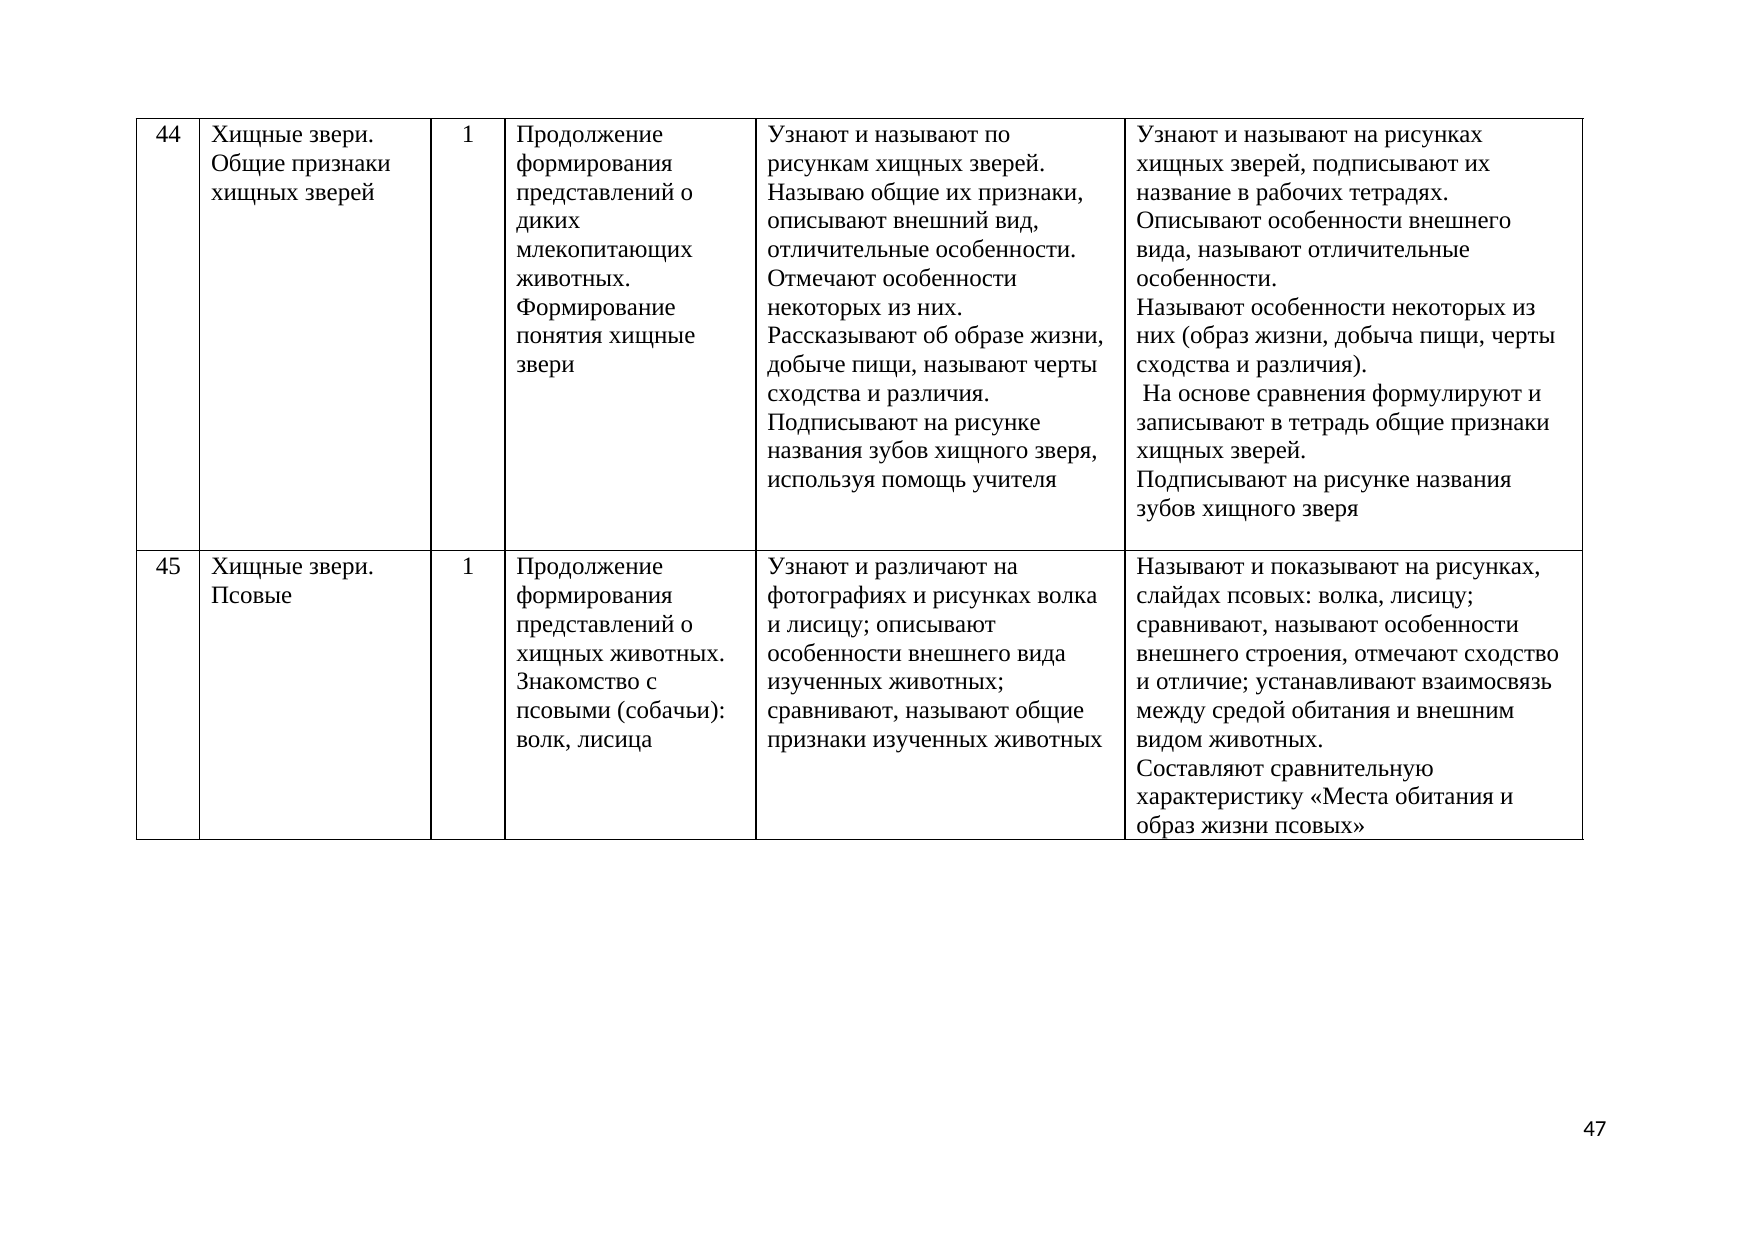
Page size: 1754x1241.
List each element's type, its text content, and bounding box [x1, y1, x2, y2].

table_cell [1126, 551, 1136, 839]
table_cell Продолжение формирования представлений о хищных животных. Знакомство с псовыми (собачьи): волк, лисица [506, 551, 755, 839]
table_cell 44 [137, 119, 199, 550]
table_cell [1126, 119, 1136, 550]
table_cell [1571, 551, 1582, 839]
table_cell 45 [137, 551, 199, 839]
table_cell Хищные звери. Общие признаки хищных зверей [200, 119, 430, 550]
table_cell Хищные звери. Псовые [200, 551, 430, 839]
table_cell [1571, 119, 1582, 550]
table_cell Узнают и различают на фотографиях и рисунках волка и лисицу; описывают особенности внешнего вида изученных животных; сравнивают, называют общие признаки изученных животных [757, 551, 1124, 839]
table_cell 1 [432, 119, 504, 550]
table_cell Узнают и называют по рисункам хищных зверей. Называю общие их признаки, описывают внешний вид, отличительные особенности. Отмечают особенности некоторых из них. Рассказывают об образе жизни, добыче пищи, называют черты сходства и различия. Подписывают на рисунке названия зубов хищного зверя, используя помощь учителя [757, 119, 1124, 550]
table_cell Продолжение формирования представлений о диких млекопитающих животных. Формирование понятия хищные звери [506, 119, 755, 550]
table_cell 1 [432, 551, 504, 839]
